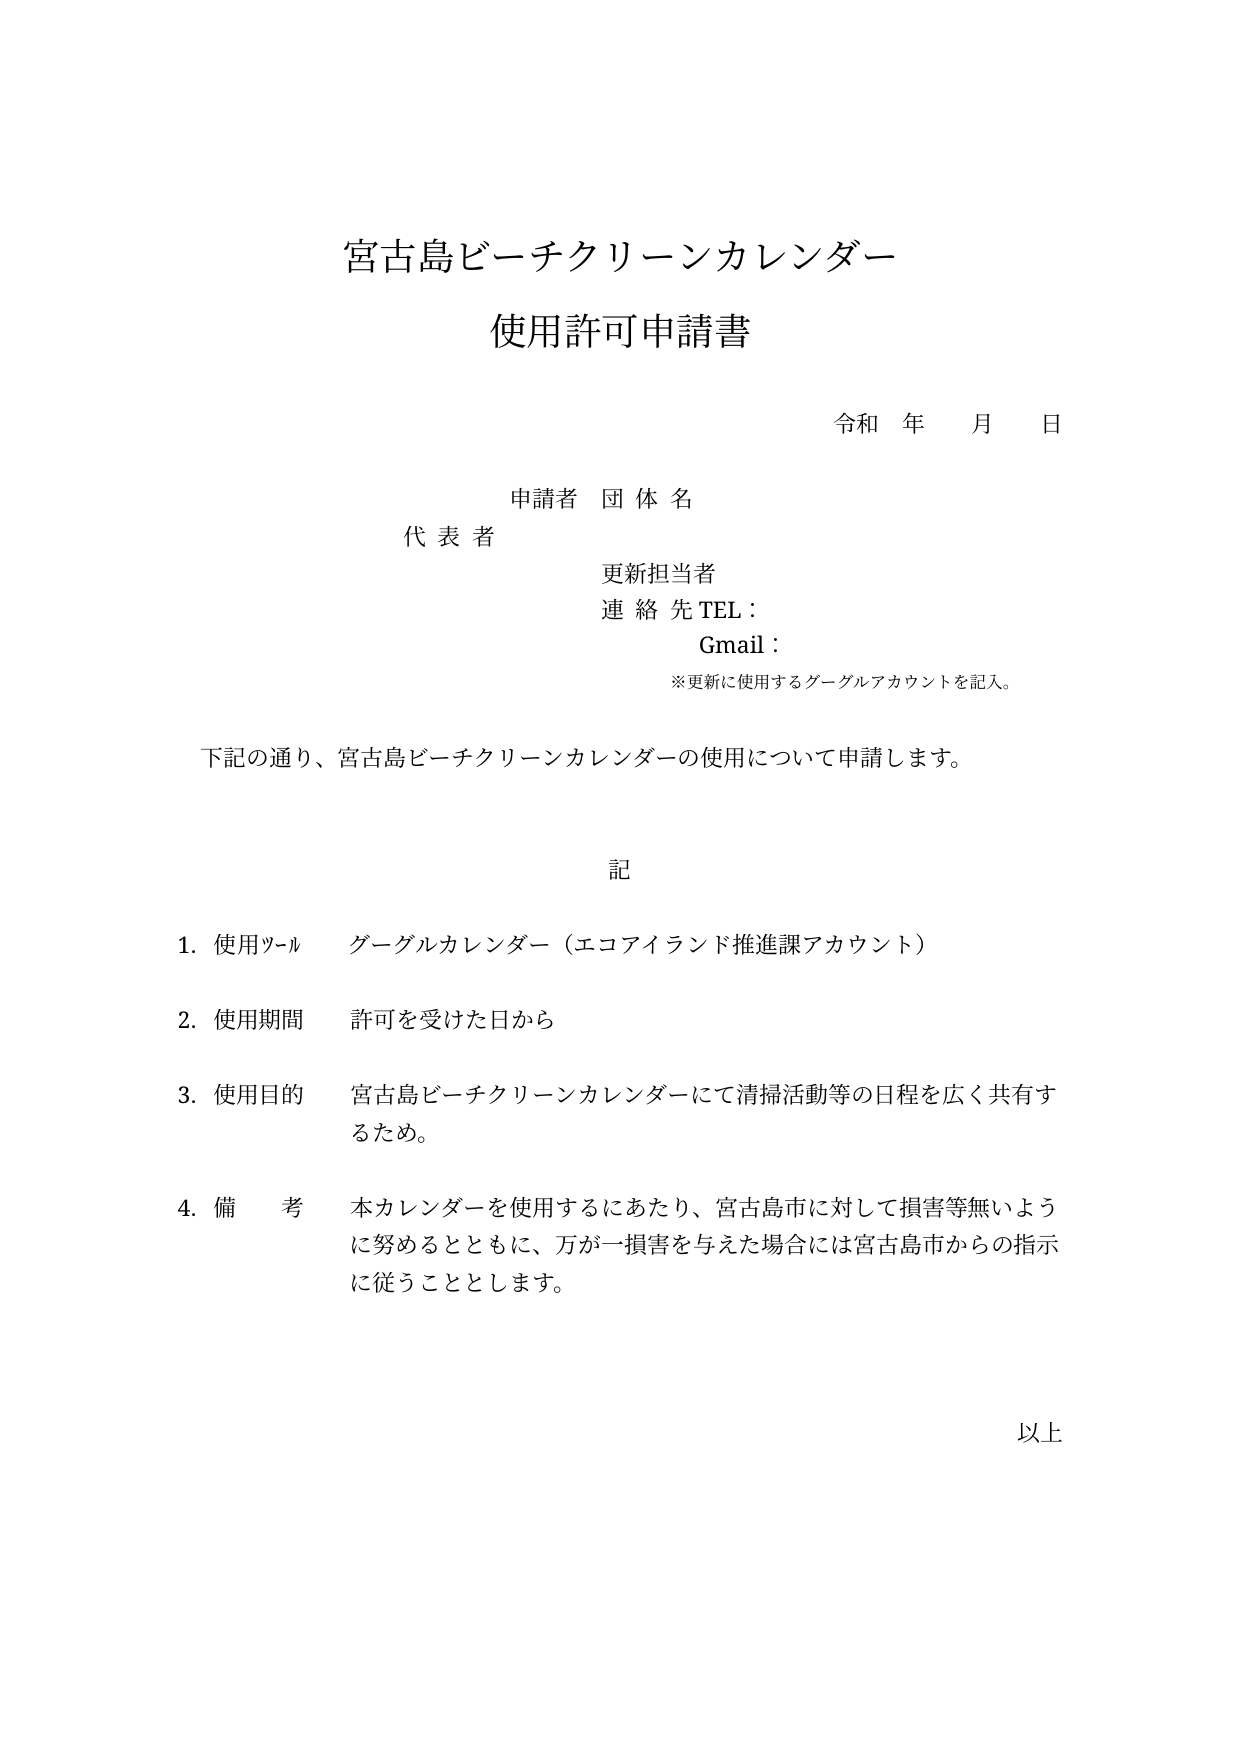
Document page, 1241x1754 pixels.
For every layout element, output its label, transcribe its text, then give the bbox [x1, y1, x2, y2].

text 申請者 団体名 [177, 479, 1017, 517]
text 代表者 [177, 517, 1017, 554]
text 使用許可申請書 [177, 292, 1063, 367]
text 令和 年 月 日 [177, 404, 1063, 442]
text 以上 [177, 1412, 1063, 1450]
text ※更新に使用するグーグルアカウントを記入。 [177, 662, 1017, 700]
text 1．使用ﾂｰﾙ グーグルカレンダー（エコアイランド推進課アカウント） [177, 925, 1063, 962]
text 宮古島ビーチクリーンカレンダー [177, 217, 1063, 292]
text 連絡先 TEL： [177, 592, 1063, 625]
text 4．備 考 本カレンダーを使用するにあたり、宮古島市に対して損害等無いように努めるとともに、万が一損害を与えた場合には宮古島市からの指示に従うこととします。 [177, 1187, 1063, 1300]
text 下記の通り、宮古島ビーチクリーンカレンダーの使用について申請します。 [177, 737, 1063, 775]
text Gmail： [177, 625, 1017, 662]
text 更新担当者 [177, 554, 1017, 592]
text 2．使用期間 許可を受けた日から [177, 1000, 1063, 1037]
text 3．使用目的 宮古島ビーチクリーンカレンダーにて清掃活動等の日程を広く共有するため。 [177, 1075, 1063, 1150]
text 記 [177, 850, 1063, 887]
